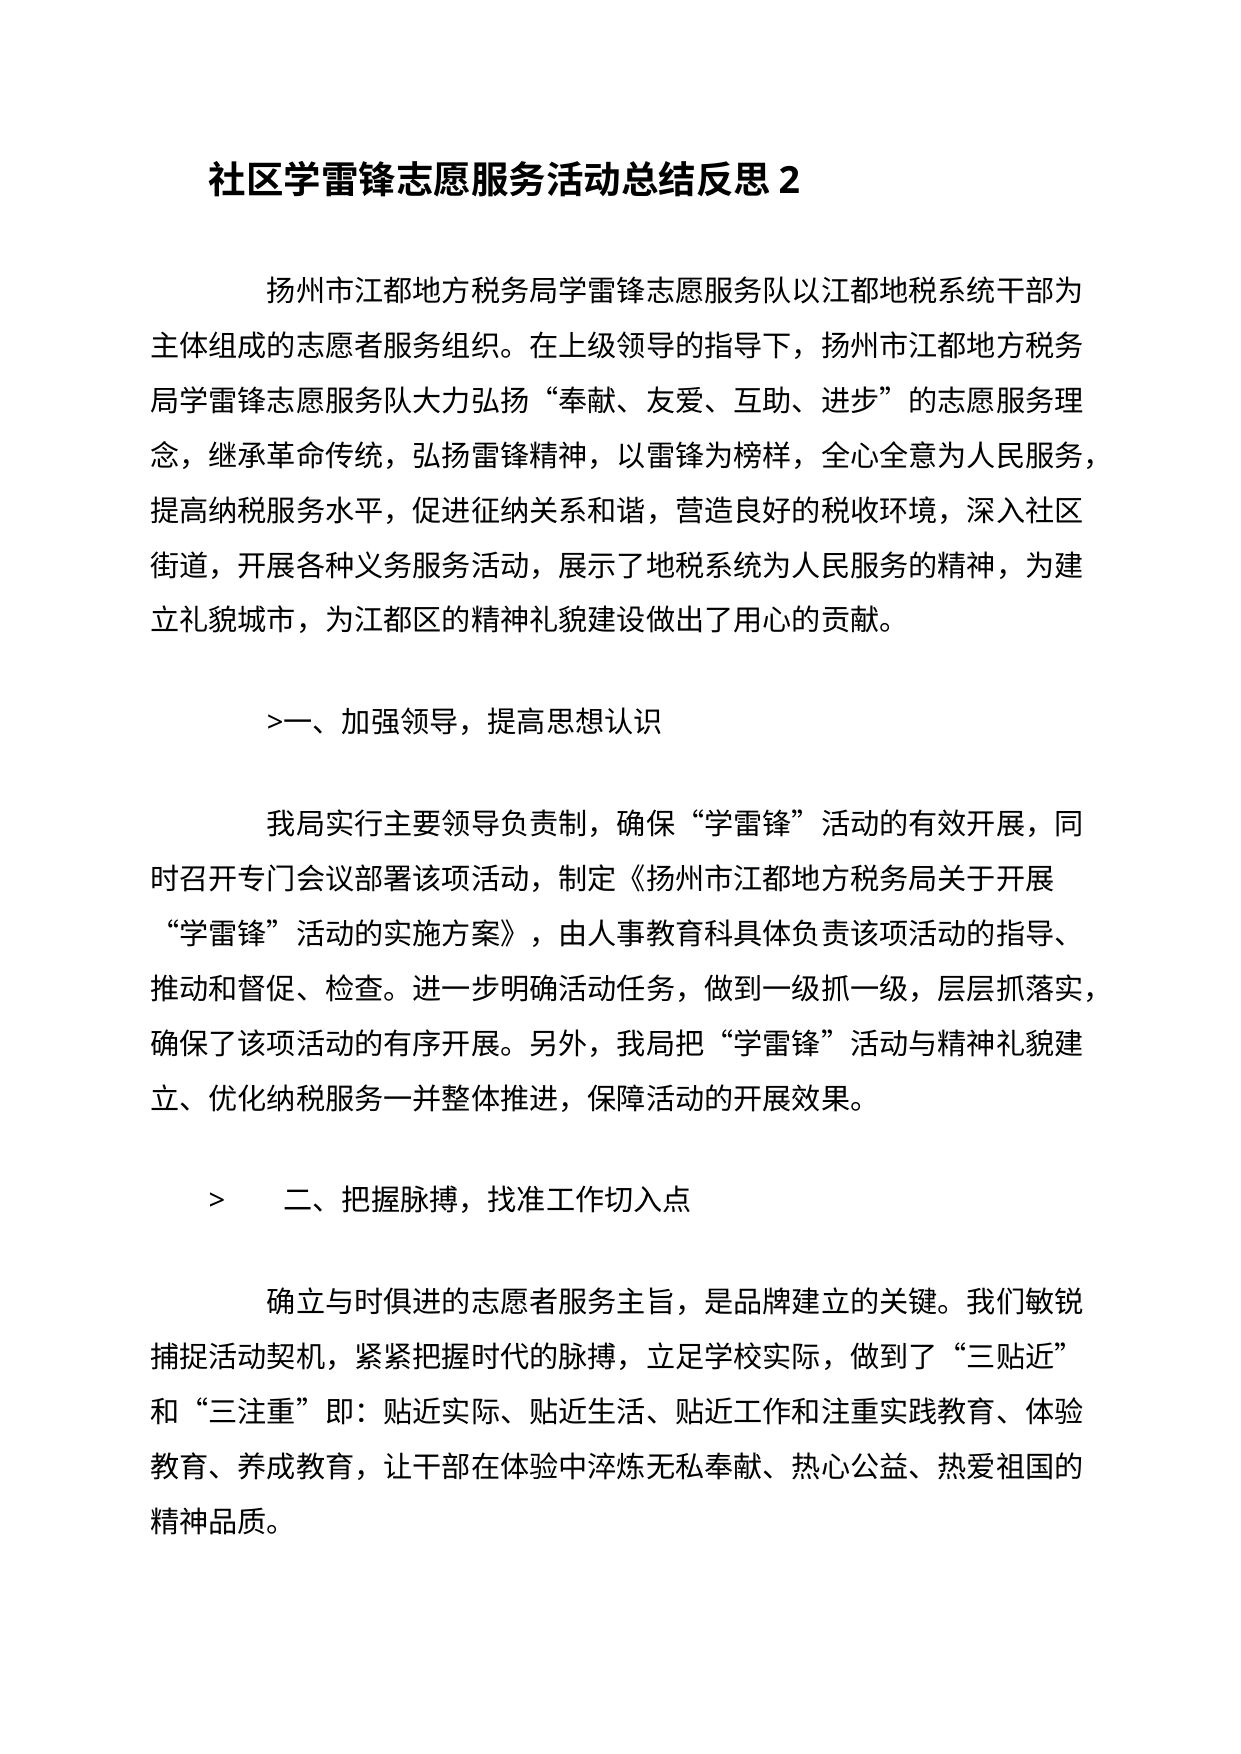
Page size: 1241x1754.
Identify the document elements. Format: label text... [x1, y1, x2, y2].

text >一、加强领导，提高思想认识 [150, 699, 1090, 741]
text 我局实行主要领导负责制，确保“学雷锋”活动的有效开展，同时召开专门会议部署该项活动，制定《扬州市江都地方税务局关于开展“学雷锋”活动的实施方案》，由人事教育科具体负责该项活动的指导、推动和督促、检查。进一步明确活动任务，做到一级抓一级，层层抓落实，确保了该项活动的有序开展。另外，我局把“学雷锋”活动与精神礼貌建立、优化纳税服务一并整体推进，保障活动的开展效果。 [150, 801, 1090, 1117]
text 社区学雷锋志愿服务活动总结反思2 [150, 150, 1090, 204]
text 确立与时俱进的志愿者服务主旨，是品牌建立的关键。我们敏锐捕捉活动契机，紧紧把握时代的脉搏，立足学校实际，做到了“三贴近”和“三注重”即：贴近实际、贴近生活、贴近工作和注重实践教育、体验教育、养成教育，让干部在体验中淬炼无私奉献、热心公益、热爱祖国的精神品质。 [150, 1279, 1090, 1541]
text 扬州市江都地方税务局学雷锋志愿服务队以江都地税系统干部为主体组成的志愿者服务组织。在上级领导的指导下，扬州市江都地方税务局学雷锋志愿服务队大力弘扬“奉献、友爱、互助、进步”的志愿服务理念，继承革命传统，弘扬雷锋精神，以雷锋为榜样，全心全意为人民服务，提高纳税服务水平，促进征纳关系和谐，营造良好的税收环境，深入社区街道，开展各种义务服务活动，展示了地税系统为人民服务的精神，为建立礼貌城市，为江都区的精神礼貌建设做出了用心的贡献。 [150, 268, 1090, 639]
text > 二、把握脉搏，找准工作切入点 [150, 1177, 1090, 1219]
